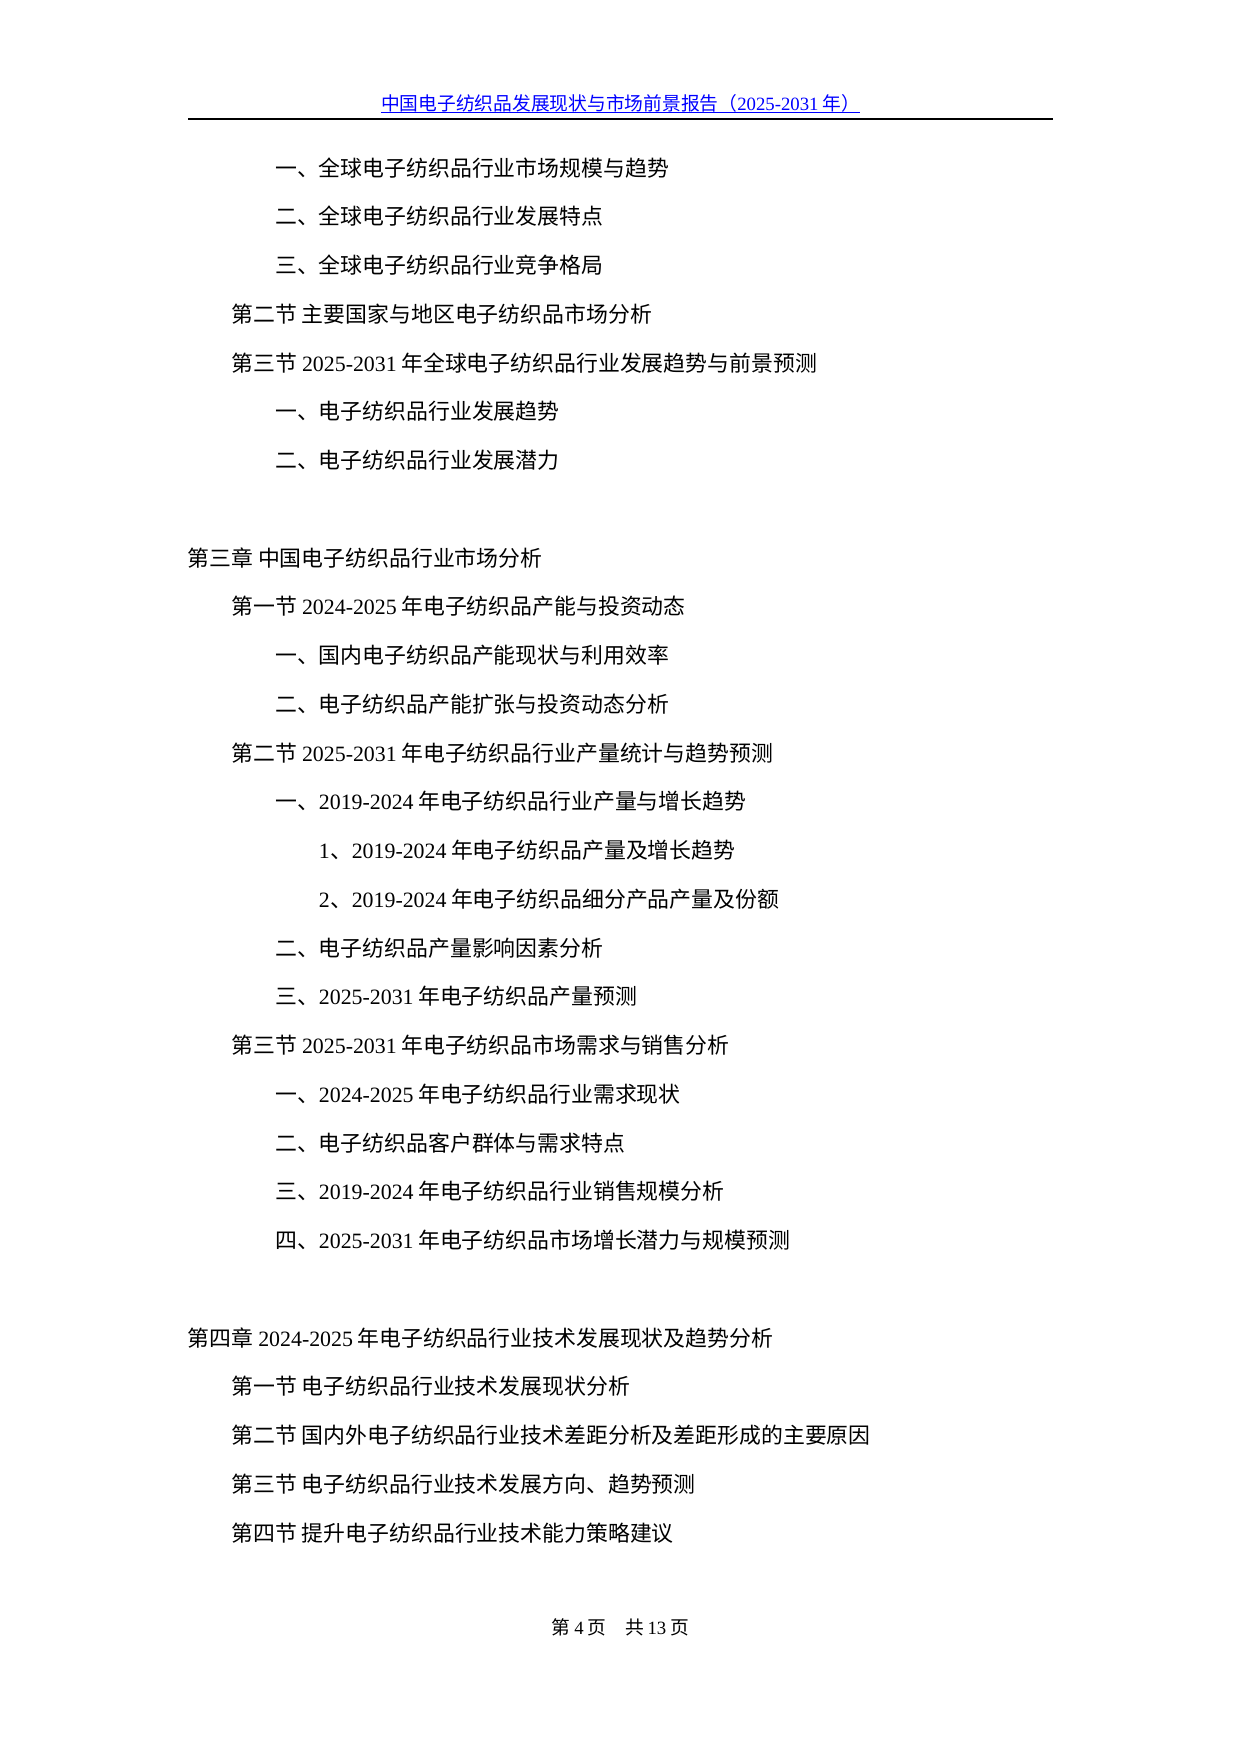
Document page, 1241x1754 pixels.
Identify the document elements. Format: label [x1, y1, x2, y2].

text [187, 150, 1053, 1548]
